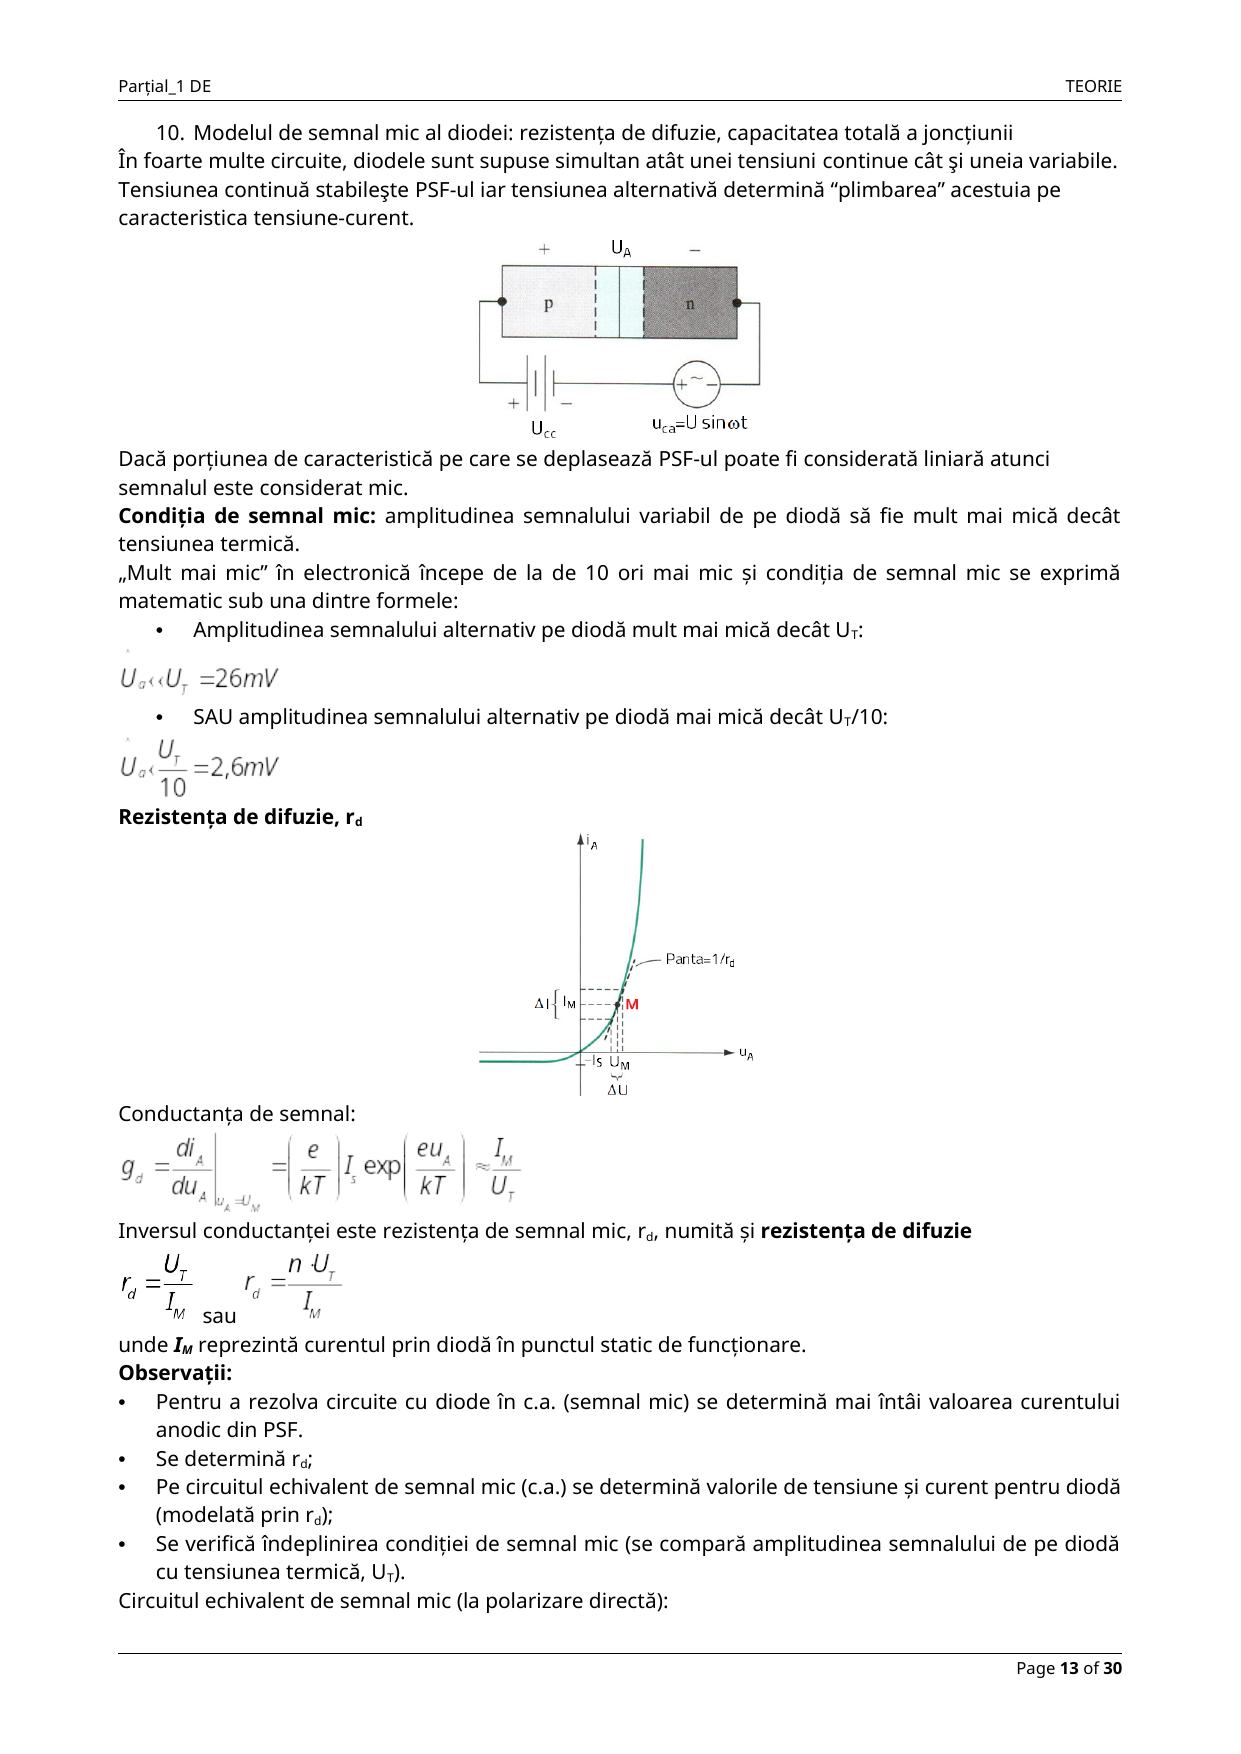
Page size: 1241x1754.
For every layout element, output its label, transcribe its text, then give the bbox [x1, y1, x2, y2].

text Observații: [118, 1358, 1122, 1387]
text Inversul conductanței este rezistența de semnal mic, rd, numită și rezistența de difuzie [118, 1217, 1122, 1245]
picture [467, 231, 773, 445]
text Dacă porțiunea de caracteristică pe care se deplasează PSF-ul poate fi considerată liniară atunci semnalul este considerat mic. [118, 444, 1122, 501]
text Condiția de semnal mic: amplitudinea semnalului variabil de pe diodă să fie mult mai mică decât tensiunea termică. [118, 501, 1122, 558]
list Modelul de semnal mic al diodei: rezistența de difuzie, capacitatea totală a joncțiunii [156, 118, 1122, 147]
text Circuitul echivalent de semnal mic (la polarizare directă): [118, 1586, 1122, 1614]
list SAU amplitudinea semnalului alternativ pe diodă mai mică decât UT/10: [156, 702, 1122, 731]
list Se verifică îndeplinirea condiției de semnal mic (se compară amplitudinea semnalului de pe diodă cu tensiunea termică, UT). [118, 1529, 1122, 1586]
text Conductanța de semnal: [118, 1099, 1122, 1128]
picture [479, 830, 761, 1100]
text În foarte multe circuite, diodele sunt supuse simultan atât unei tensiuni continue cât şi uneia variabile. [118, 147, 1122, 175]
text „Mult mai mic” în electronică începe de la de 10 ori mai mic şi condiția de semnal mic se exprimă matematic sub una dintre formele: [118, 558, 1122, 615]
list Pe circuitul echivalent de semnal mic (c.a.) se determină valorile de tensiune şi curent pentru diodă (modelată prin rd); [118, 1472, 1122, 1529]
text Tensiunea continuă stabileşte PSF-ul iar tensiunea alternativă determină “plimbarea” acestuia pe caracteristica tensiune-curent. [118, 175, 1122, 232]
list Pentru a rezolva circuite cu diode în c.a. (semnal mic) se determină mai întâi valoarea curentului anodic din PSF. [118, 1387, 1122, 1444]
list Amplitudinea semnalului alternativ pe diodă mult mai mică decât UT: [156, 615, 1122, 643]
list Se determină rd; [118, 1444, 1122, 1472]
text Rezistența de difuzie, rd [118, 802, 1122, 830]
text unde IM reprezintă curentul prin diodă în punctul static de funcționare. [118, 1330, 1122, 1358]
text sau [118, 1245, 1122, 1330]
